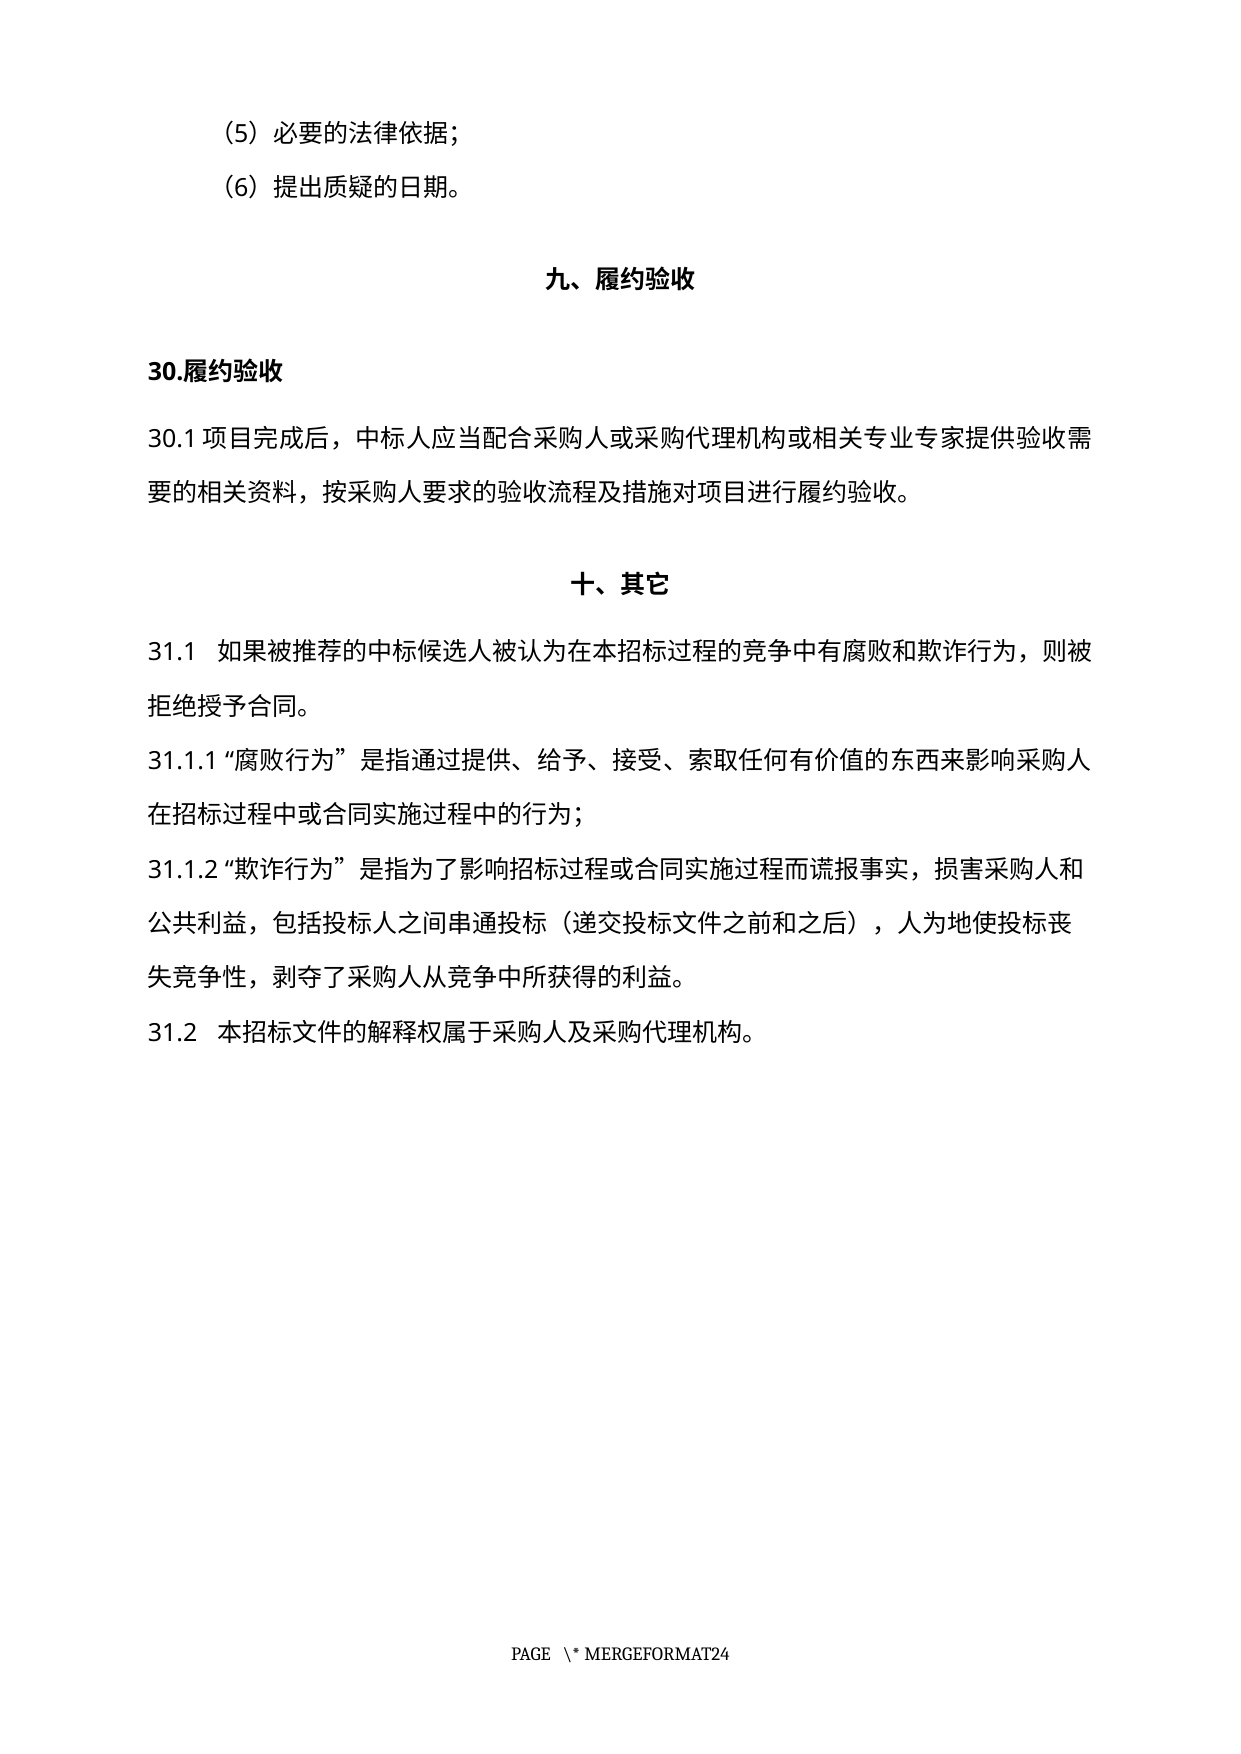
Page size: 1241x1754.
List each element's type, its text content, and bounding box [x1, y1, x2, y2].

text 31.1.1 “腐败行为”是指通过提供、给予、接受、索取任何有价值的东西来影响采购人在招标过程中或合同实施过程中的行为； [148, 740, 1092, 831]
text （6）提出质疑的日期。 [148, 168, 1092, 204]
text （5）必要的法律依据； [148, 113, 1092, 150]
text 31.2 本招标文件的解释权属于采购人及采购代理机构。 [148, 1012, 1092, 1048]
subtitle 30.履约验收 [148, 352, 1092, 388]
text 31.1.2 “欺诈行为”是指为了影响招标过程或合同实施过程而谎报事实，损害采购人和公共利益，包括投标人之间串通投标（递交投标文件之前和之后），人为地使投标丧失竞争性，剥夺了采购人从竞争中所获得的利益。 [148, 849, 1092, 994]
text 31.1 如果被推荐的中标候选人被认为在本招标过程的竞争中有腐败和欺诈行为，则被拒绝授予合同。 [148, 632, 1092, 722]
text 30.1项目完成后，中标人应当配合采购人或采购代理机构或相关专业专家提供验收需要的相关资料，按采购人要求的验收流程及措施对项目进行履约验收。 [148, 418, 1092, 509]
subtitle 十、其它 [148, 565, 1092, 601]
subtitle 九、履约验收 [148, 260, 1092, 296]
